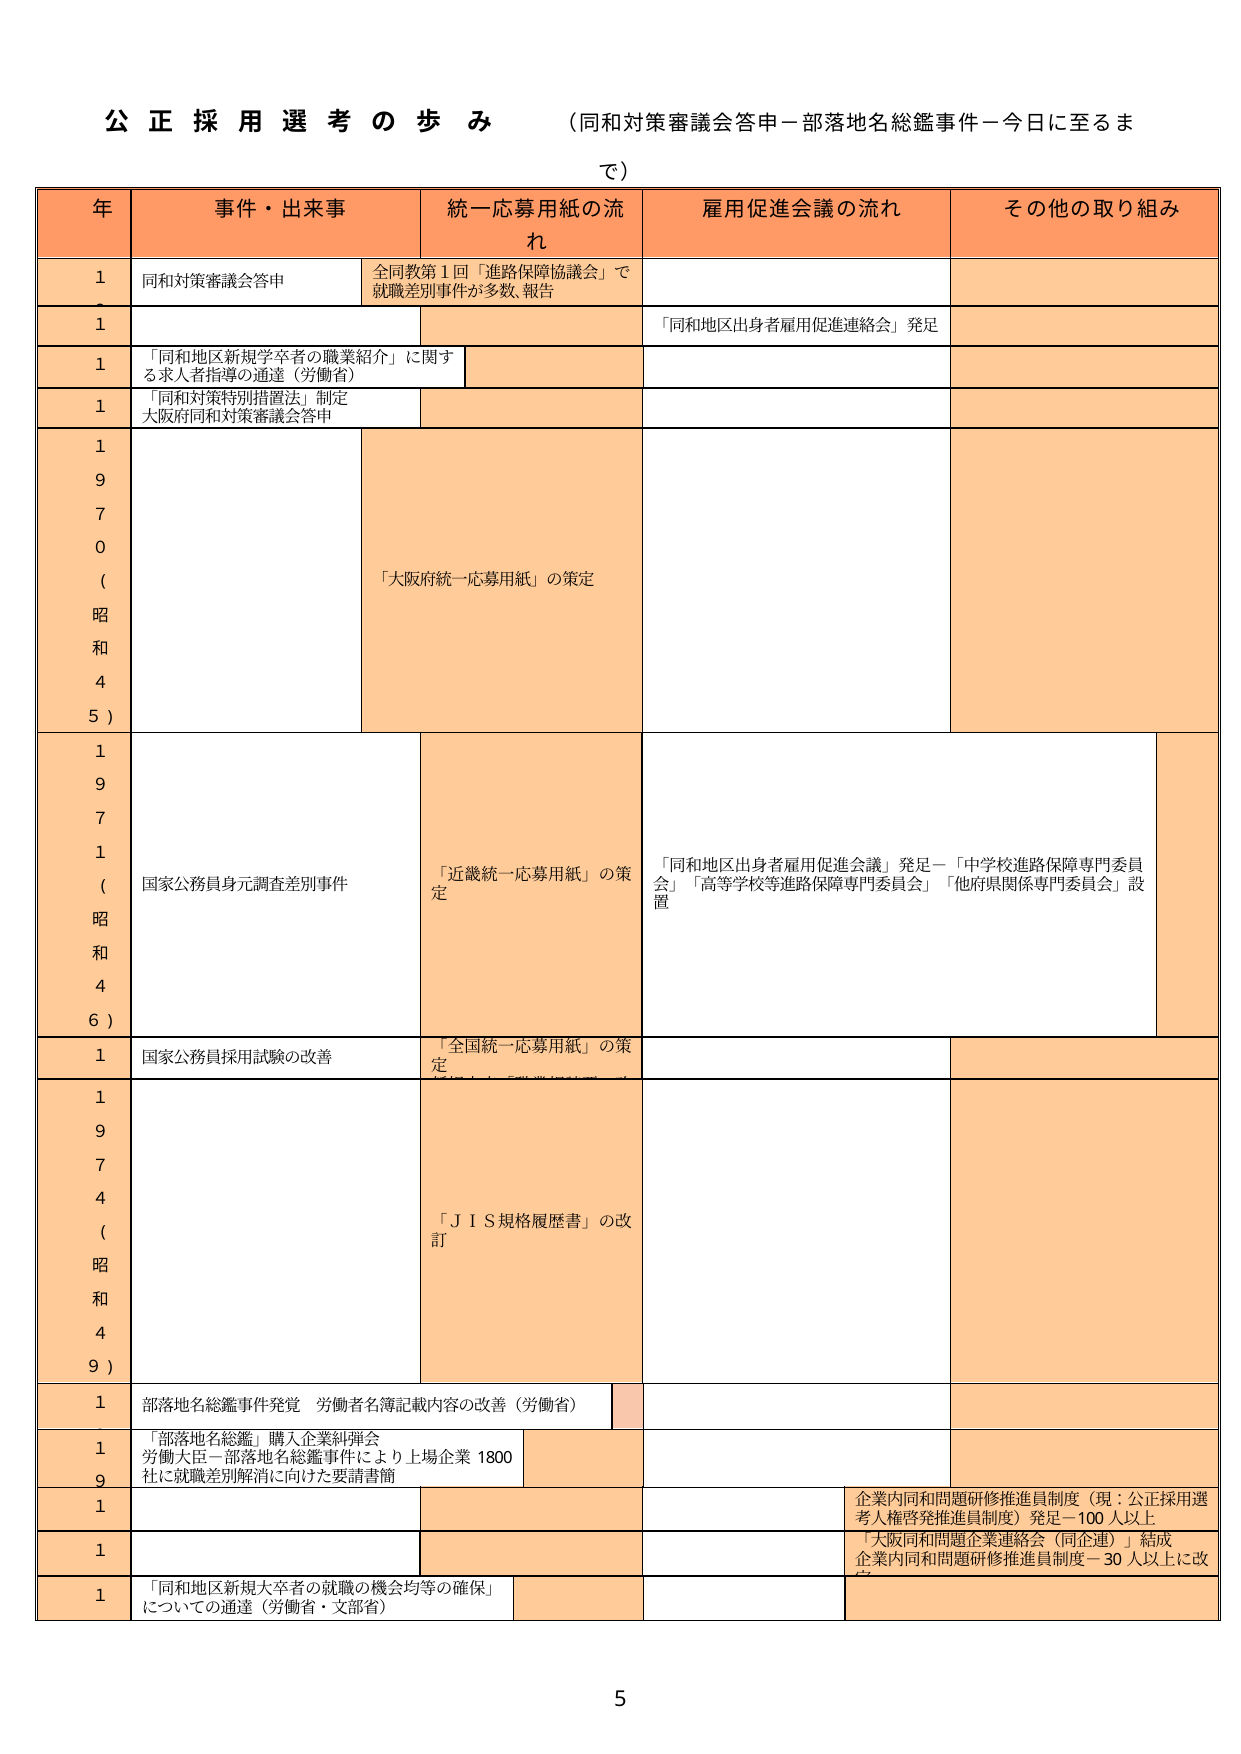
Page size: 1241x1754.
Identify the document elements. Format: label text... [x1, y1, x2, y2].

table_cell １９７０ (昭和４５) [38, 429, 130, 732]
table_cell １９７６ (昭和５１) [38, 1430, 130, 1486]
table_cell [643, 1488, 844, 1530]
table_cell [132, 307, 420, 345]
table_cell [644, 1384, 950, 1428]
table_cell [466, 347, 643, 387]
table_cell [951, 307, 1218, 345]
table_cell １９７７ (昭和５２) [38, 1488, 130, 1530]
table_cell １９７１ (昭和４６) [38, 733, 130, 1036]
table_cell １９７３ (昭和４８) [38, 1038, 130, 1078]
table_cell [514, 1577, 643, 1620]
table_cell 「全国統一応募用紙」の策定 新規中卒「職業相談票」改正 [421, 1038, 641, 1078]
table_cell 「ＪＩＳ規格履歴書」の改訂 [421, 1080, 642, 1382]
table_cell 「同和対策特別措置法」制定 大阪府同和対策審議会答申 [132, 389, 420, 427]
table_cell 「同和地区新規大卒者の就職の機会均等の確保」についての通達（労働省・文部省） [132, 1577, 513, 1620]
table_cell [846, 1577, 1218, 1620]
subtitle 公正採用選考の歩み （同和対策審議会答申－部落地名総鑑事件－今日に至るまで） [85, 86, 1155, 187]
table_cell [951, 1038, 1218, 1078]
table_cell [951, 1384, 1218, 1428]
table_header 雇用促進会議の流れ [643, 190, 950, 257]
table_cell １９７８ (昭和５３) [38, 1532, 130, 1575]
table_cell １９６７ (昭和４２) [38, 307, 130, 345]
table_cell [421, 1532, 642, 1575]
table_cell [951, 429, 1218, 732]
table_cell [643, 389, 950, 427]
table_cell [421, 1488, 642, 1530]
table_cell １９８０ (昭和５５) [38, 1577, 130, 1620]
table_cell 同和対策審議会答申 [132, 259, 361, 305]
table_cell 「同和地区新規学卒者の職業紹介」に関する求人者指導の通達（労働省） [132, 347, 464, 387]
table_cell [132, 429, 361, 732]
table_cell 全同教第１回「進路保障協議会」で就職差別事件が多数､報告 [362, 259, 642, 305]
table_header 事件・出来事 [132, 190, 420, 257]
table_cell [421, 307, 642, 345]
table_cell [951, 347, 1218, 387]
table_cell [1157, 733, 1218, 1036]
table_cell １９６５ (昭和４０) [38, 259, 130, 305]
table_cell [643, 1038, 950, 1078]
table_cell １９６９ (昭和４４) [38, 389, 130, 427]
table_cell [643, 259, 950, 305]
table_cell [951, 1430, 1218, 1486]
table_cell 「同和地区出身者雇用促進会議」発足－「中学校進路保障専門委員会」「高等学校等進路保障専門委員会」「他府県関係専門委員会」設置 [643, 733, 1156, 1036]
table_cell 「近畿統一応募用紙」の策定 [421, 733, 641, 1036]
table_cell 国家公務員採用試験の改善 [132, 1038, 420, 1078]
table_cell 企業内同和問題研修推進員制度（現：公正採用選考人権啓発推進員制度）発足－100人以上 [845, 1488, 1218, 1530]
table_cell [951, 1080, 1218, 1382]
table_cell [643, 429, 950, 732]
table_cell [132, 1532, 419, 1575]
table_cell [951, 259, 1218, 305]
table_cell [643, 1080, 950, 1382]
table_cell [524, 1430, 643, 1486]
table_cell 「同和地区出身者雇用促進連絡会」発足 [643, 307, 950, 345]
table_header 統一応募用紙の流れ [421, 190, 642, 257]
table_cell [643, 1532, 844, 1575]
table_cell [951, 389, 1218, 427]
table_header 年 [38, 190, 130, 257]
table_cell 「大阪府統一応募用紙」の策定 [362, 429, 642, 732]
table_cell １９７５ (昭和５０) [38, 1384, 130, 1428]
table_cell １９７４ (昭和４９) [38, 1080, 130, 1382]
table_cell 部落地名総鑑事件発覚 労働者名簿記載内容の改善（労働省） [132, 1384, 611, 1428]
table_cell 「大阪同和問題企業連絡会（同企連）」結成 企業内同和問題研修推進員制度－30人以上に改定 [845, 1532, 1218, 1575]
table_cell １９６８ (昭和４３) [38, 347, 130, 387]
table_cell [644, 1430, 950, 1486]
table_cell [644, 1577, 844, 1620]
table_cell [132, 1488, 420, 1530]
table_cell [132, 1080, 420, 1382]
table_cell 「部落地名総鑑」購入企業糾弾会 労働大臣－部落地名総鑑事件により上場企業1800社に就職差別解消に向けた要請書簡 [132, 1430, 523, 1486]
table_header その他の取り組み [951, 190, 1218, 257]
table_cell [644, 347, 950, 387]
table_cell 国家公務員身元調査差別事件 [132, 733, 420, 1036]
table_cell [421, 389, 642, 427]
table_cell [613, 1384, 643, 1428]
